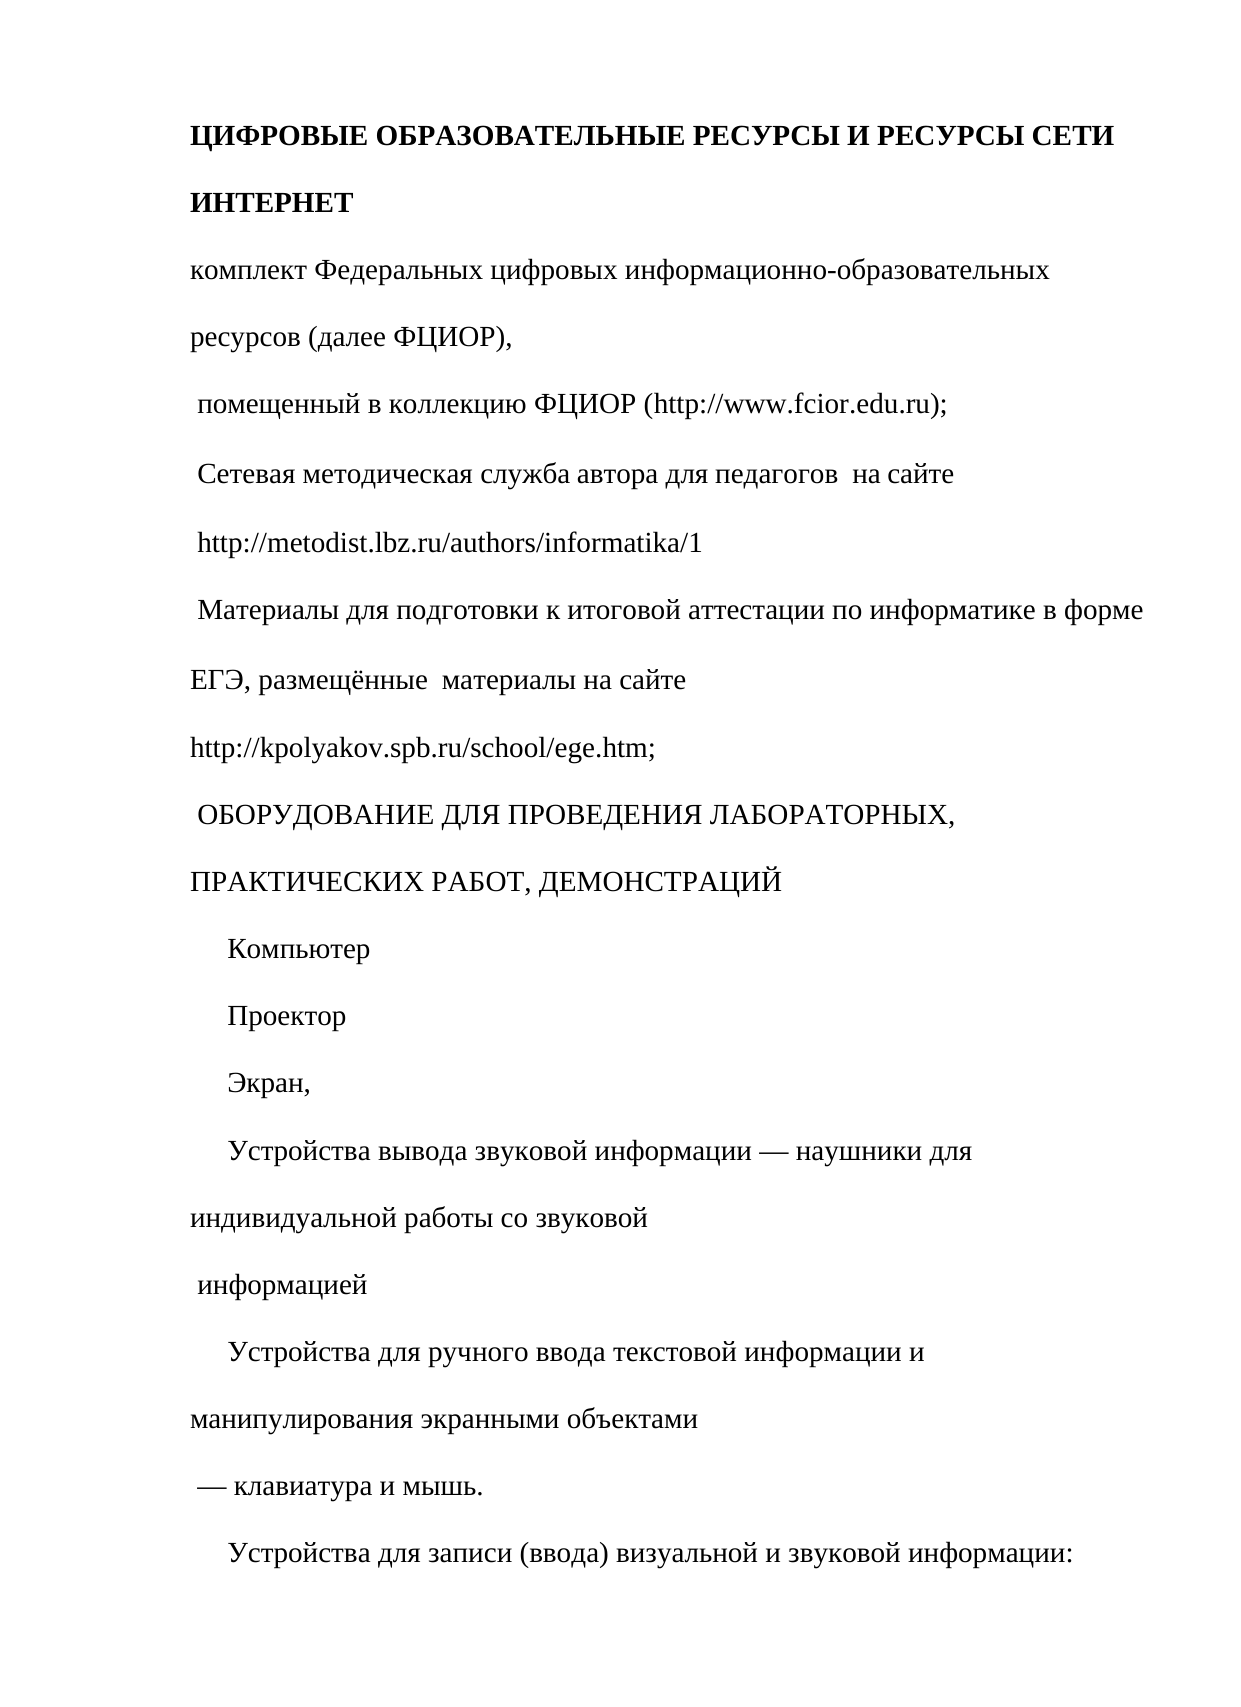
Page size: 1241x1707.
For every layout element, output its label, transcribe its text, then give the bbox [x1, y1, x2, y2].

text ЦИФРОВЫЕ ОБРАЗОВАТЕЛЬНЫЕ РЕСУРСЫ И РЕСУРСЫ СЕТИ ИНТЕРНЕТ [190, 118, 1152, 219]
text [190, 252, 1152, 1569]
